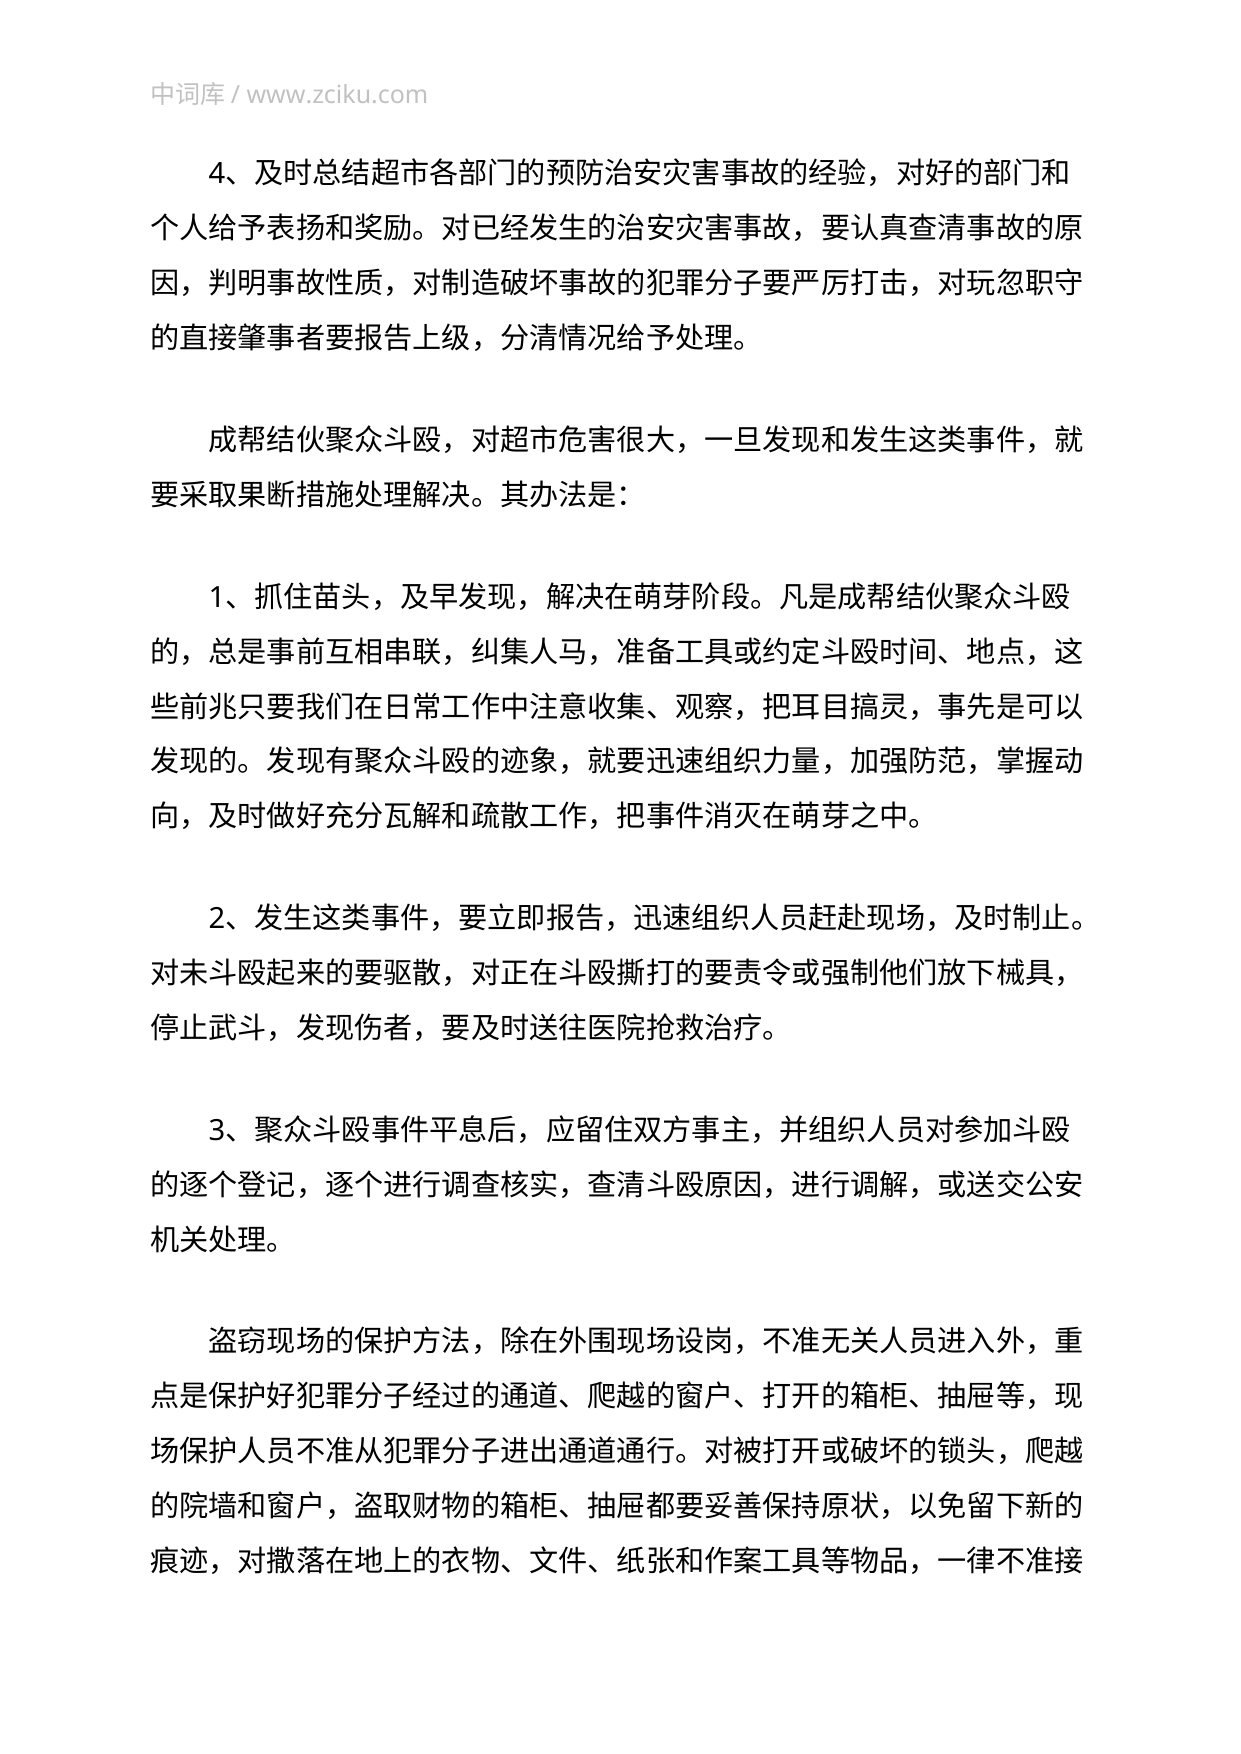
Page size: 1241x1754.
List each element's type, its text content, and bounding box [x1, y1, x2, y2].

text 4、及时总结超市各部门的预防治安灾害事故的经验，对好的部门和个人给予表扬和奖励。对已经发生的治安灾害事故，要认真查清事故的原因，判明事故性质，对制造破坏事故的犯罪分子要严厉打击，对玩忽职守的直接肇事者要报告上级，分清情况给予处理。 [150, 150, 1090, 357]
text 2、发生这类事件，要立即报告，迅速组织人员赶赴现场，及时制止。对未斗殴起来的要驱散，对正在斗殴撕打的要责令或强制他们放下械具，停止武斗，发现伤者，要及时送往医院抢救治疗。 [150, 895, 1090, 1047]
text 1、抓住苗头，及早发现，解决在萌芽阶段。凡是成帮结伙聚众斗殴的，总是事前互相串联，纠集人马，准备工具或约定斗殴时间、地点，这些前兆只要我们在日常工作中注意收集、观察，把耳目搞灵，事先是可以发现的。发现有聚众斗殴的迹象，就要迅速组织力量，加强防范，掌握动向，及时做好充分瓦解和疏散工作，把事件消灭在萌芽之中。 [150, 573, 1090, 835]
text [150, 1318, 1090, 1580]
text 3、聚众斗殴事件平息后，应留住双方事主，并组织人员对参加斗殴的逐个登记，逐个进行调查核实，查清斗殴原因，进行调解，或送交公安机关处理。 [150, 1106, 1090, 1258]
text 成帮结伙聚众斗殴，对超市危害很大，一旦发现和发生这类事件，就要采取果断措施处理解决。其办法是： [150, 417, 1090, 514]
